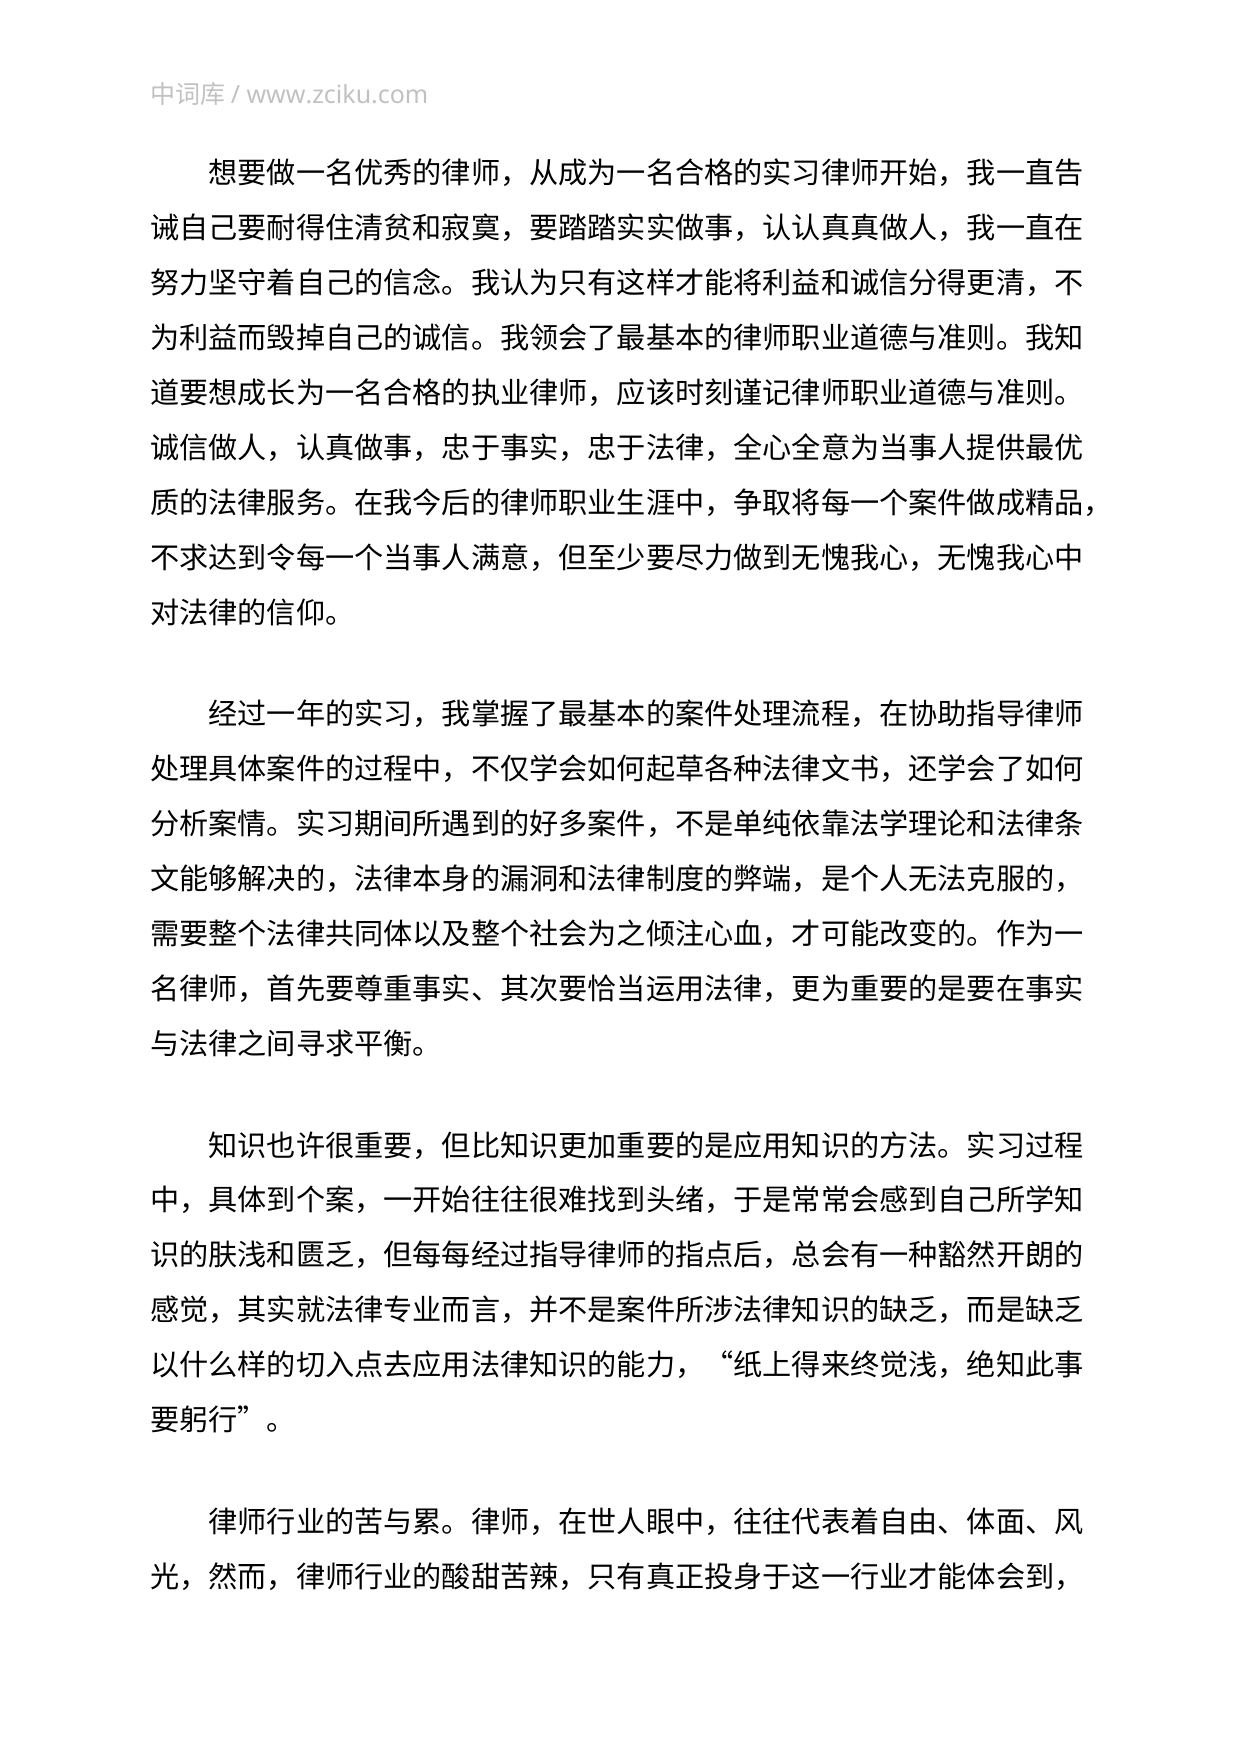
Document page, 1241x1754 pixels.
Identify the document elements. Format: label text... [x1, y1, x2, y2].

text 经过一年的实习，我掌握了最基本的案件处理流程，在协助指导律师处理具体案件的过程中，不仅学会如何起草各种法律文书，还学会了如何分析案情。实习期间所遇到的好多案件，不是单纯依靠法学理论和法律条文能够解决的，法律本身的漏洞和法律制度的弊端，是个人无法克服的，需要整个法律共同体以及整个社会为之倾注心血，才可能改变的。作为一名律师，首先要尊重事实、其次要恰当运用法律，更为重要的是要在事实与法律之间寻求平衡。 [150, 691, 1090, 1063]
text 想要做一名优秀的律师，从成为一名合格的实习律师开始，我一直告诫自己要耐得住清贫和寂寞，要踏踏实实做事，认认真真做人，我一直在努力坚守着自己的信念。我认为只有这样才能将利益和诚信分得更清，不为利益而毁掉自己的诚信。我领会了最基本的律师职业道德与准则。我知道要想成长为一名合格的执业律师，应该时刻谨记律师职业道德与准则。诚信做人，认真做事，忠于事实，忠于法律，全心全意为当事人提供最优质的法律服务。在我今后的律师职业生涯中，争取将每一个案件做成精品，不求达到令每一个当事人满意，但至少要尽力做到无愧我心，无愧我心中对法律的信仰。 [150, 150, 1090, 631]
text 知识也许很重要，但比知识更加重要的是应用知识的方法。实习过程中，具体到个案，一开始往往很难找到头绪，于是常常会感到自己所学知识的肤浅和匮乏，但每每经过指导律师的指点后，总会有一种豁然开朗的感觉，其实就法律专业而言，并不是案件所涉法律知识的缺乏，而是缺乏以什么样的切入点去应用法律知识的能力，“纸上得来终觉浅，绝知此事要躬行”。 [150, 1122, 1090, 1439]
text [150, 1498, 1090, 1596]
